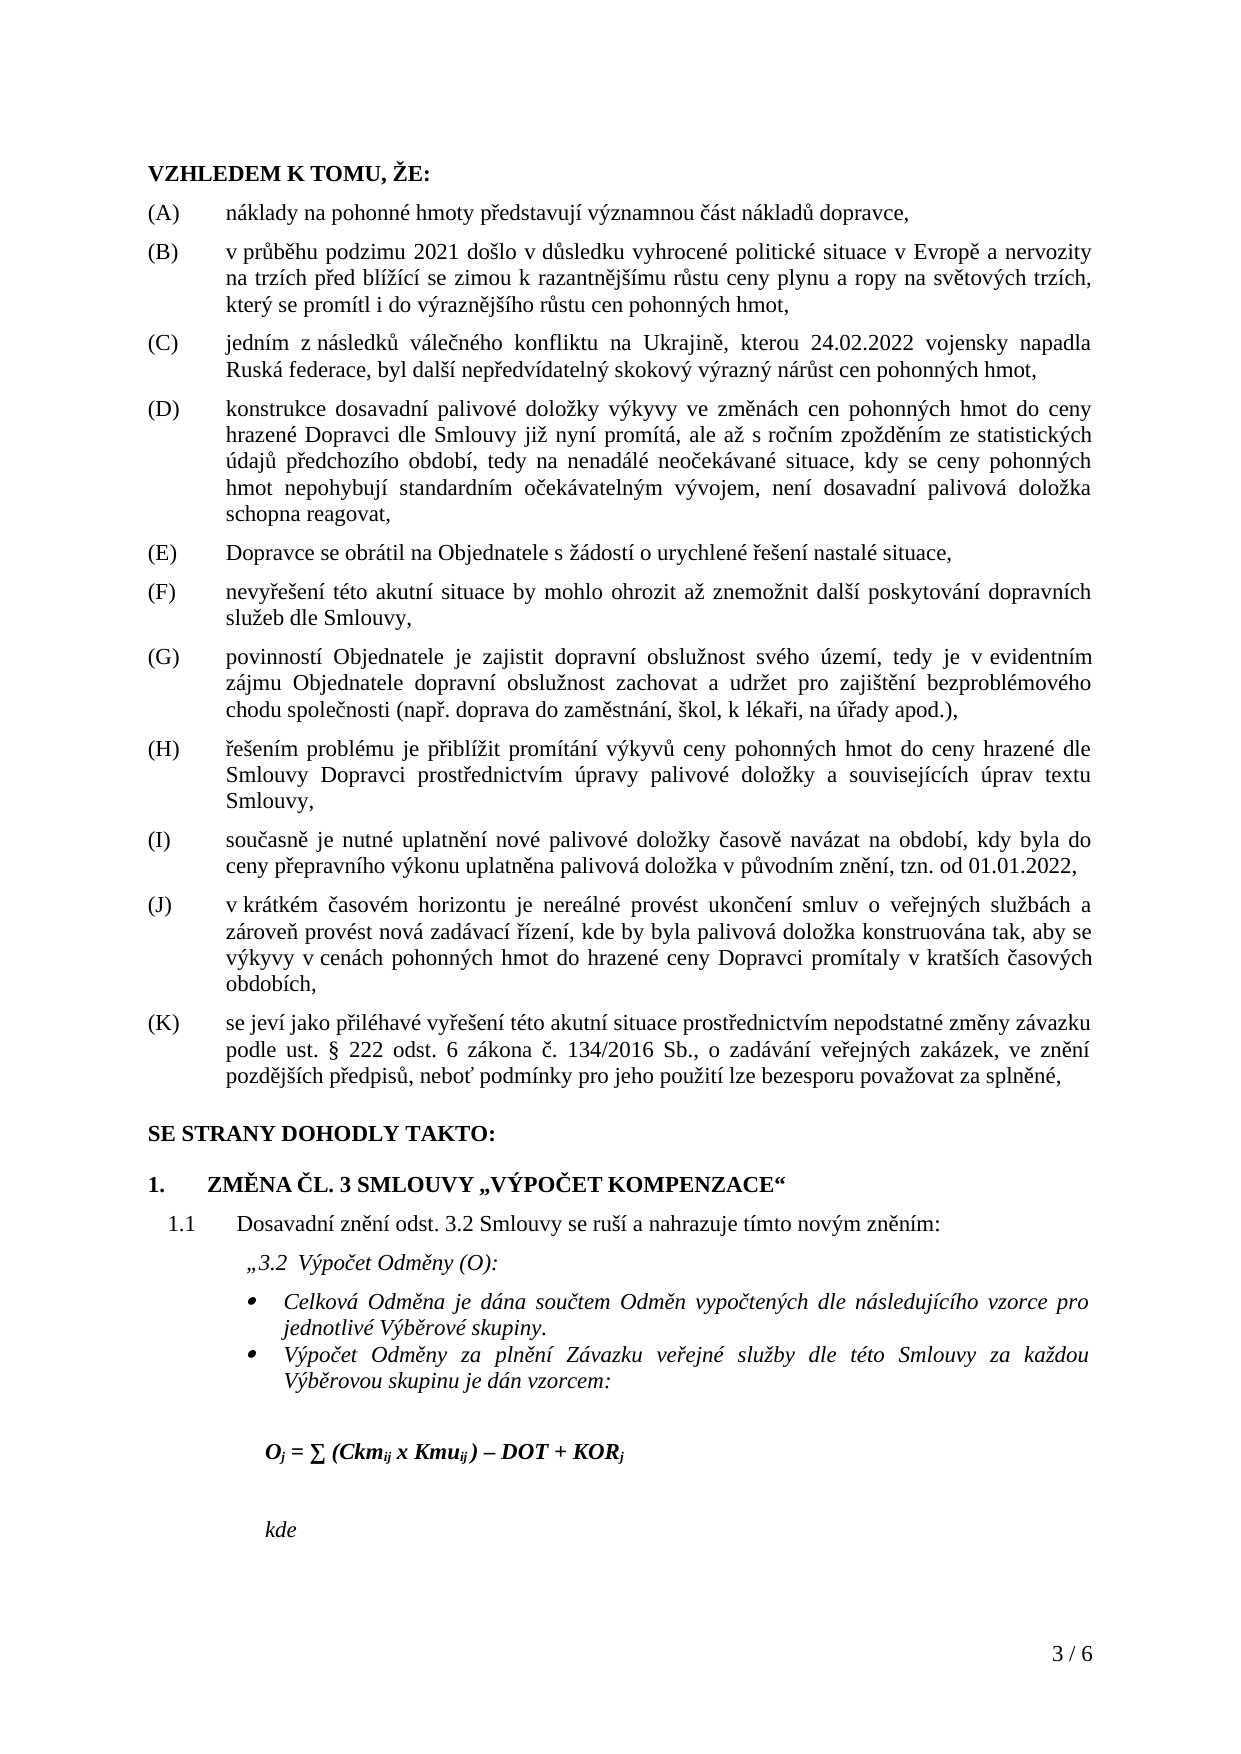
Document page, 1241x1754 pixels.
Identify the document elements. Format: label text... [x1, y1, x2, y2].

text povinností Objednatele je zajistit dopravní obslužnost svého území, tedy je v evidentním zájmu Objednatele dopravní obslužnost zachovat a udržet pro zajištění bezproblémového chodu společnosti (např. doprava do zaměstnání, škol, k lékaři, na úřady apod.), [148, 643, 1092, 722]
list Výpočet Odměny za plnění Závazku veřejné služby dle této Smlouvy za každou Výběrovou skupinu je dán vzorcem: [246, 1341, 1092, 1393]
subtitle Změna čl. 3 smlouvy „výpočet KOMPENZACE“ [148, 1171, 1092, 1198]
text současně je nutné uplatnění nové palivové doložky časově navázat na období, kdy byla do ceny přepravního výkonu uplatněna palivová doložka v původním znění, tzn. od 01.01.2022, [148, 826, 1092, 879]
text konstrukce dosavadní palivové doložky výkyvy ve změnách cen pohonných hmot do ceny hrazené Dopravci dle Smlouvy již nyní promítá, ale až s ročním zpožděním ze statistických údajů předchozího období, tedy na nenadálé neočekávané situace, kdy se ceny pohonných hmot nepohybují standardním očekávatelným vývojem, není dosavadní palivová doložka schopna reagovat, [148, 395, 1092, 526]
text kde [265, 1516, 1092, 1542]
text jedním z následků válečného konfliktu na Ukrajině, kterou 24.02.2022 vojensky napadla Ruská federace, byl další nepředvídatelný skokový výrazný nárůst cen pohonných hmot, [148, 329, 1092, 382]
text SE STRANY DOHODLY TAKTO: [148, 1120, 1092, 1146]
text Dosavadní znění odst. 3.2 Smlouvy se ruší a nahrazuje tímto novým zněním: [167, 1210, 1092, 1237]
text v průběhu podzimu 2021 došlo v důsledku vyhrocené politické situace v Evropě a nervozity na trzích před blížící se zimou k razantnějšímu růstu ceny plynu a ropy na světových trzích, který se promítl i do výraznějšího růstu cen pohonných hmot, [148, 238, 1092, 317]
text Oj = ∑ (Ckmij x Kmuij ) – DOT + KORj [265, 1438, 1092, 1465]
list Celková Odměna je dána součtem Odměn vypočtených dle následujícího vzorce pro jednotlivé Výběrové skupiny. [246, 1288, 1092, 1341]
text Dopravce se obrátil na Objednatele s žádostí o urychlené řešení nastalé situace, [148, 539, 1092, 565]
text v krátkém časovém horizontu je nereálné provést ukončení smluv o veřejných službách a zároveň provést nová zadávací řízení, kde by byla palivová doložka konstruována tak, aby se výkyvy v cenách pohonných hmot do hrazené ceny Dopravci promítaly v kratších časových obdobích, [148, 891, 1092, 997]
subtitle VZHLEDEM K TOMU, ŽE: [148, 160, 1092, 187]
text se jeví jako přiléhavé vyřešení této akutní situace prostřednictvím nepodstatné změny závazku podle ust. § 222 odst. 6 zákona č. 134/2016 Sb., o zadávání veřejných zakázek, ve znění pozdějších předpisů, neboť podmínky pro jeho použití lze bezesporu považovat za splněné, [148, 1009, 1092, 1088]
text náklady na pohonné hmoty představují významnou část nákladů dopravce, [148, 199, 1092, 225]
text nevyřešení této akutní situace by mohlo ohrozit až znemožnit další poskytování dopravních služeb dle Smlouvy, [148, 578, 1092, 631]
list „3.2 Výpočet Odměny (O): [246, 1249, 1092, 1275]
text řešením problému je přiblížit promítání výkyvů ceny pohonných hmot do ceny hrazené dle Smlouvy Dopravci prostřednictvím úpravy palivové doložky a souvisejících úprav textu Smlouvy, [148, 734, 1092, 814]
